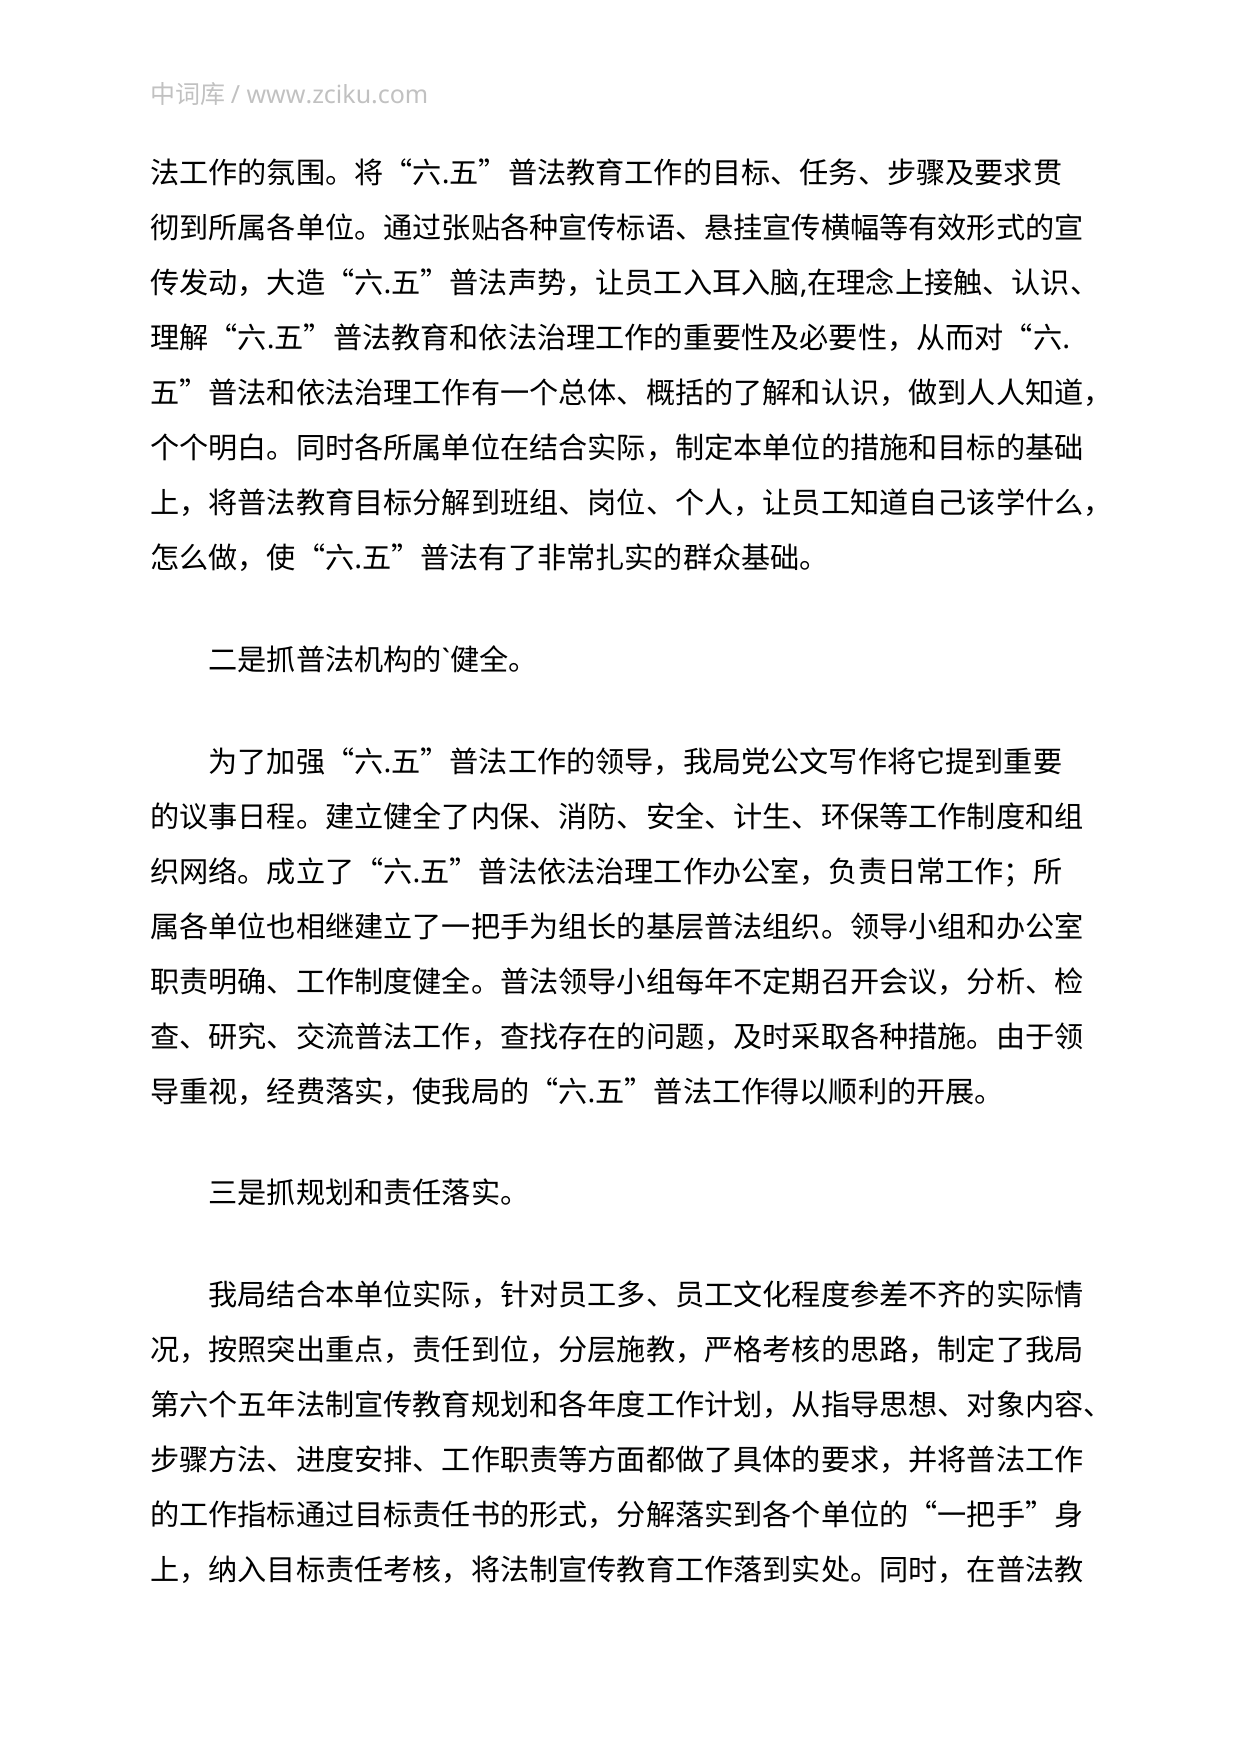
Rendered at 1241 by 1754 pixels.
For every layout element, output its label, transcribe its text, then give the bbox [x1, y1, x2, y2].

text 为了加强“六.五”普法工作的领导，我局党公文写作将它提到重要的议事日程。建立健全了内保、消防、安全、计生、环保等工作制度和组织网络。成立了“六.五”普法依法治理工作办公室，负责日常工作；所属各单位也相继建立了一把手为组长的基层普法组织。领导小组和办公室职责明确、工作制度健全。普法领导小组每年不定期召开会议，分析、检查、研究、交流普法工作，查找存在的问题，及时采取各种措施。由于领导重视，经费落实，使我局的“六.五”普法工作得以顺利的开展。 [150, 738, 1090, 1111]
text 二是抓普法机构的`健全。 [150, 637, 1090, 679]
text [150, 1272, 1090, 1589]
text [150, 150, 1090, 577]
text 三是抓规划和责任落实。 [150, 1170, 1090, 1212]
